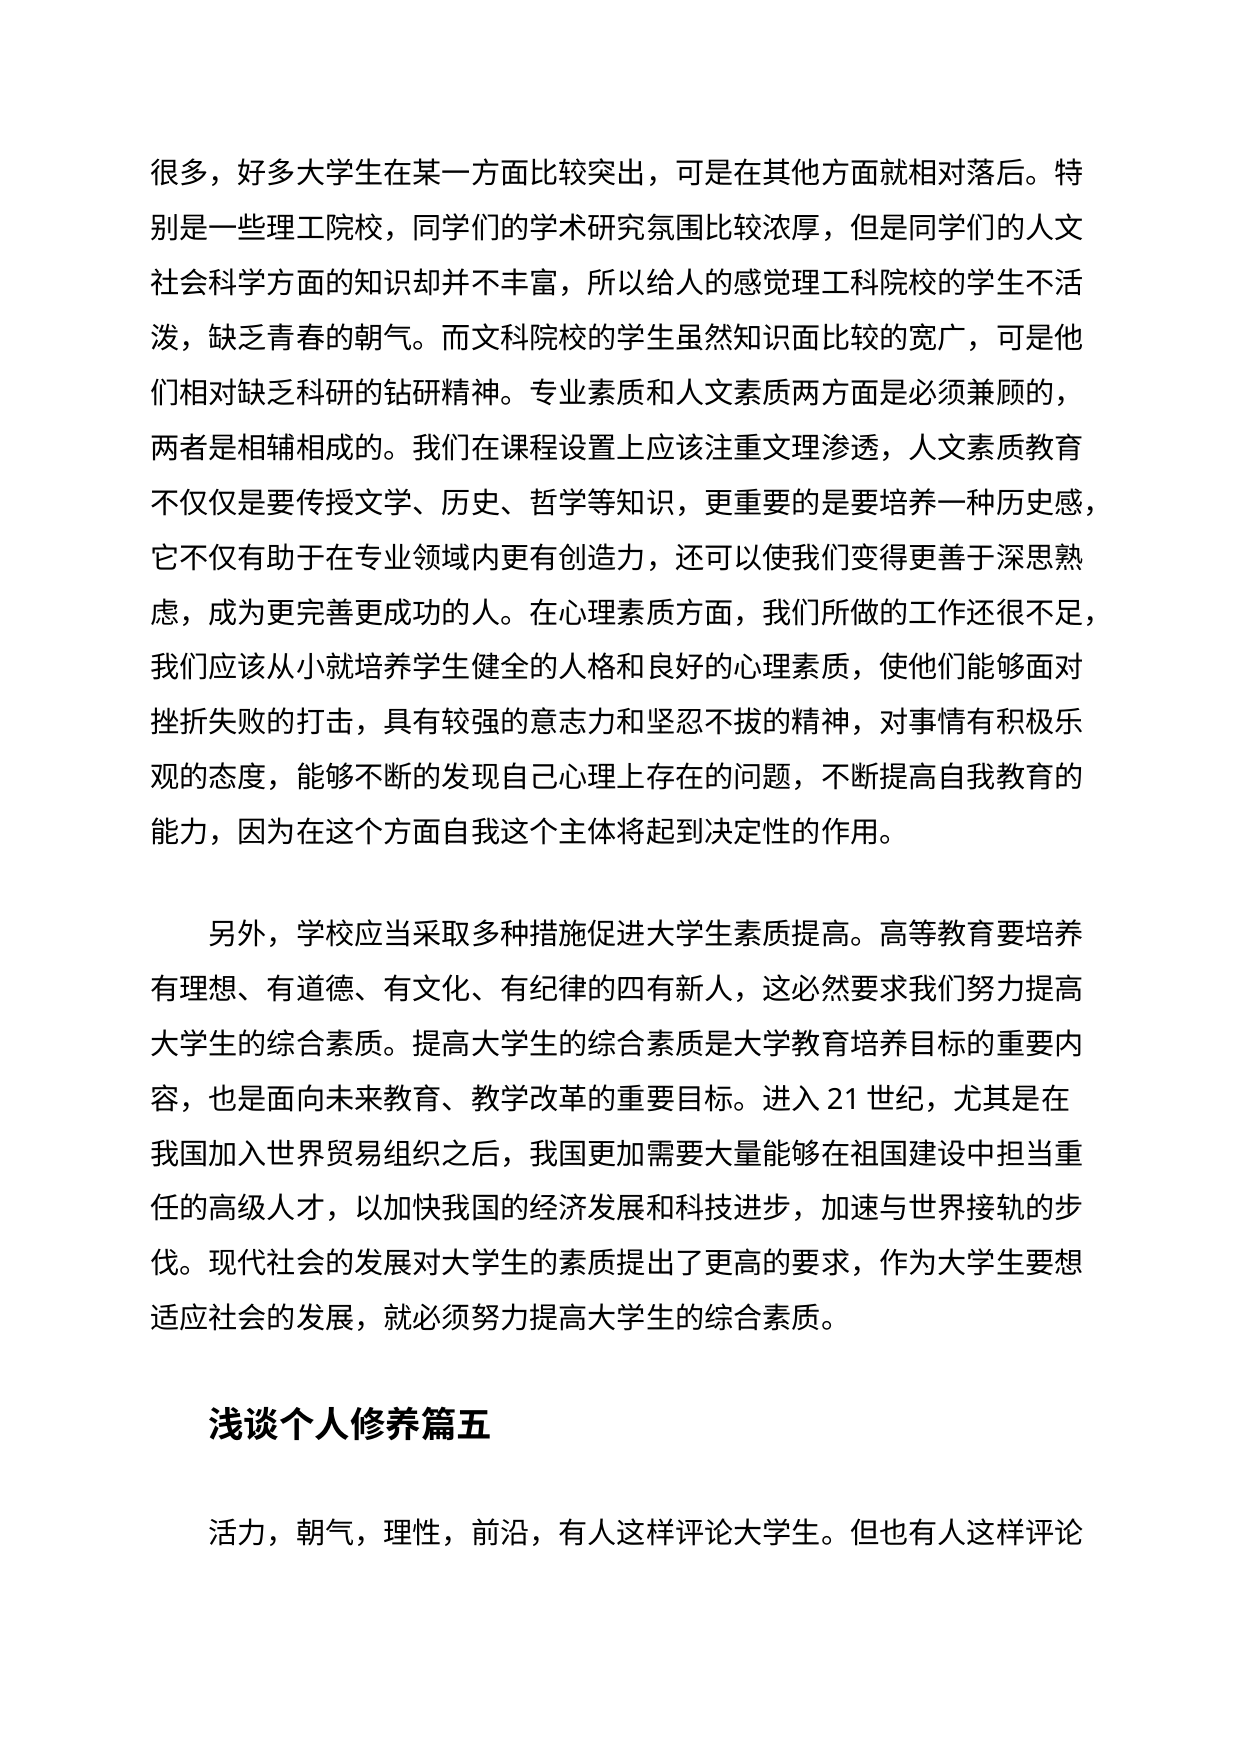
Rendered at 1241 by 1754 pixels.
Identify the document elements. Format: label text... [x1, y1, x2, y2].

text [150, 150, 1090, 851]
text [150, 1510, 1090, 1552]
text 另外，学校应当采取多种措施促进大学生素质提高。高等教育要培养有理想、有道德、有文化、有纪律的四有新人，这必然要求我们努力提高大学生的综合素质。提高大学生的综合素质是大学教育培养目标的重要内容，也是面向未来教育、教学改革的重要目标。进入21世纪，尤其是在我国加入世界贸易组织之后，我国更加需要大量能够在祖国建设中担当重任的高级人才，以加快我国的经济发展和科技进步，加速与世界接轨的步伐。现代社会的发展对大学生的素质提出了更高的要求，作为大学生要想适应社会的发展，就必须努力提高大学生的综合素质。 [150, 911, 1090, 1337]
text 浅谈个人修养篇五 [150, 1397, 1090, 1448]
